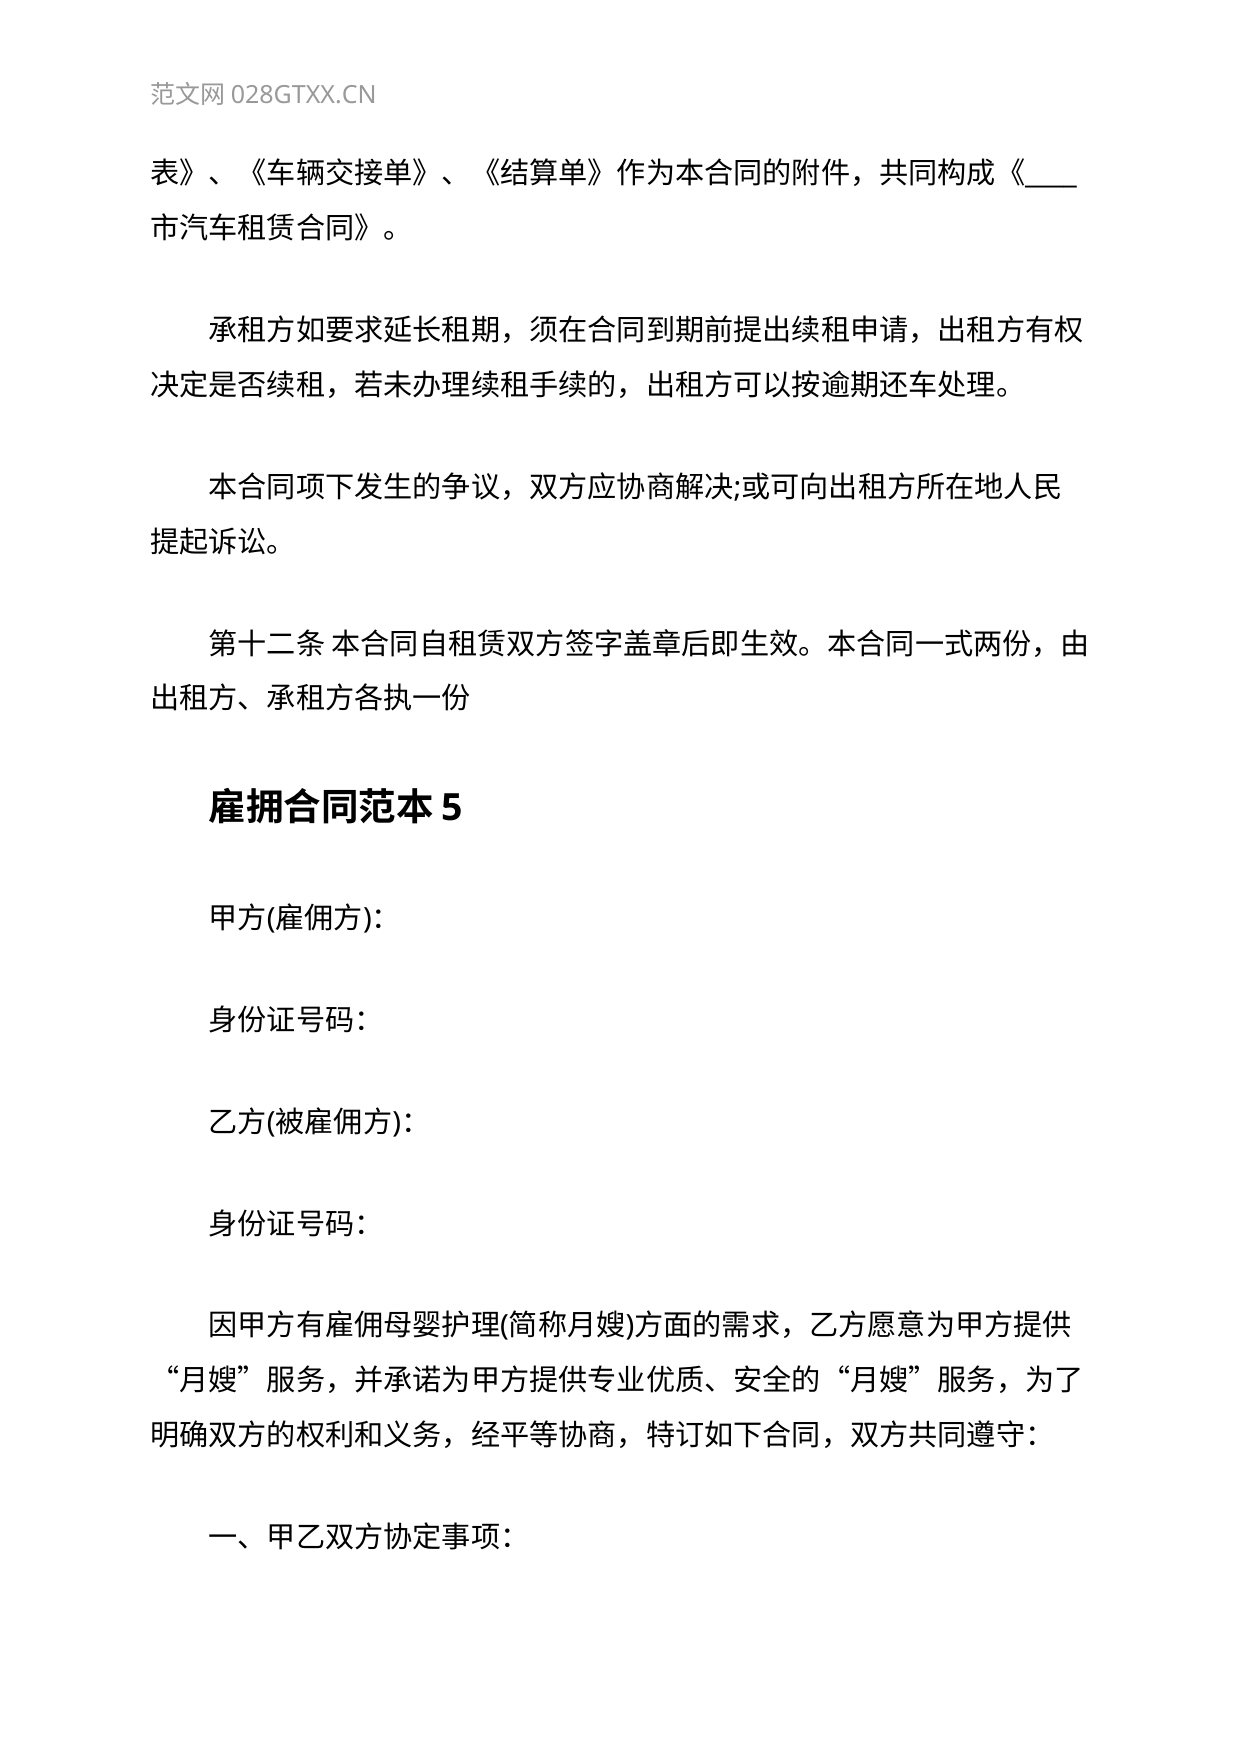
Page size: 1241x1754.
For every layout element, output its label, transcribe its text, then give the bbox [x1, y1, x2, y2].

text 一、甲乙双方协定事项： [150, 1514, 1090, 1556]
text 乙方(被雇佣方)： [150, 1098, 1090, 1141]
text 身份证号码： [150, 996, 1090, 1039]
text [150, 150, 1090, 247]
text 本合同项下发生的争议，双方应协商解决;或可向出租方所在地人民提起诉讼。 [150, 463, 1090, 561]
text 第十二条 本合同自租赁双方签字盖章后即生效。本合同一式两份，由出租方、承租方各执一份 [150, 620, 1090, 717]
text 身份证号码： [150, 1200, 1090, 1242]
text 甲方(雇佣方)： [150, 894, 1090, 937]
text 承租方如要求延长租期，须在合同到期前提出续租申请，出租方有权决定是否续租，若未办理续租手续的，出租方可以按逾期还车处理。 [150, 307, 1090, 404]
text 雇拥合同范本5 [150, 777, 1090, 831]
text 因甲方有雇佣母婴护理(简称月嫂)方面的需求，乙方愿意为甲方提供“月嫂”服务，并承诺为甲方提供专业优质、安全的“月嫂”服务，为了明确双方的权利和义务，经平等协商，特订如下合同，双方共同遵守： [150, 1302, 1090, 1454]
